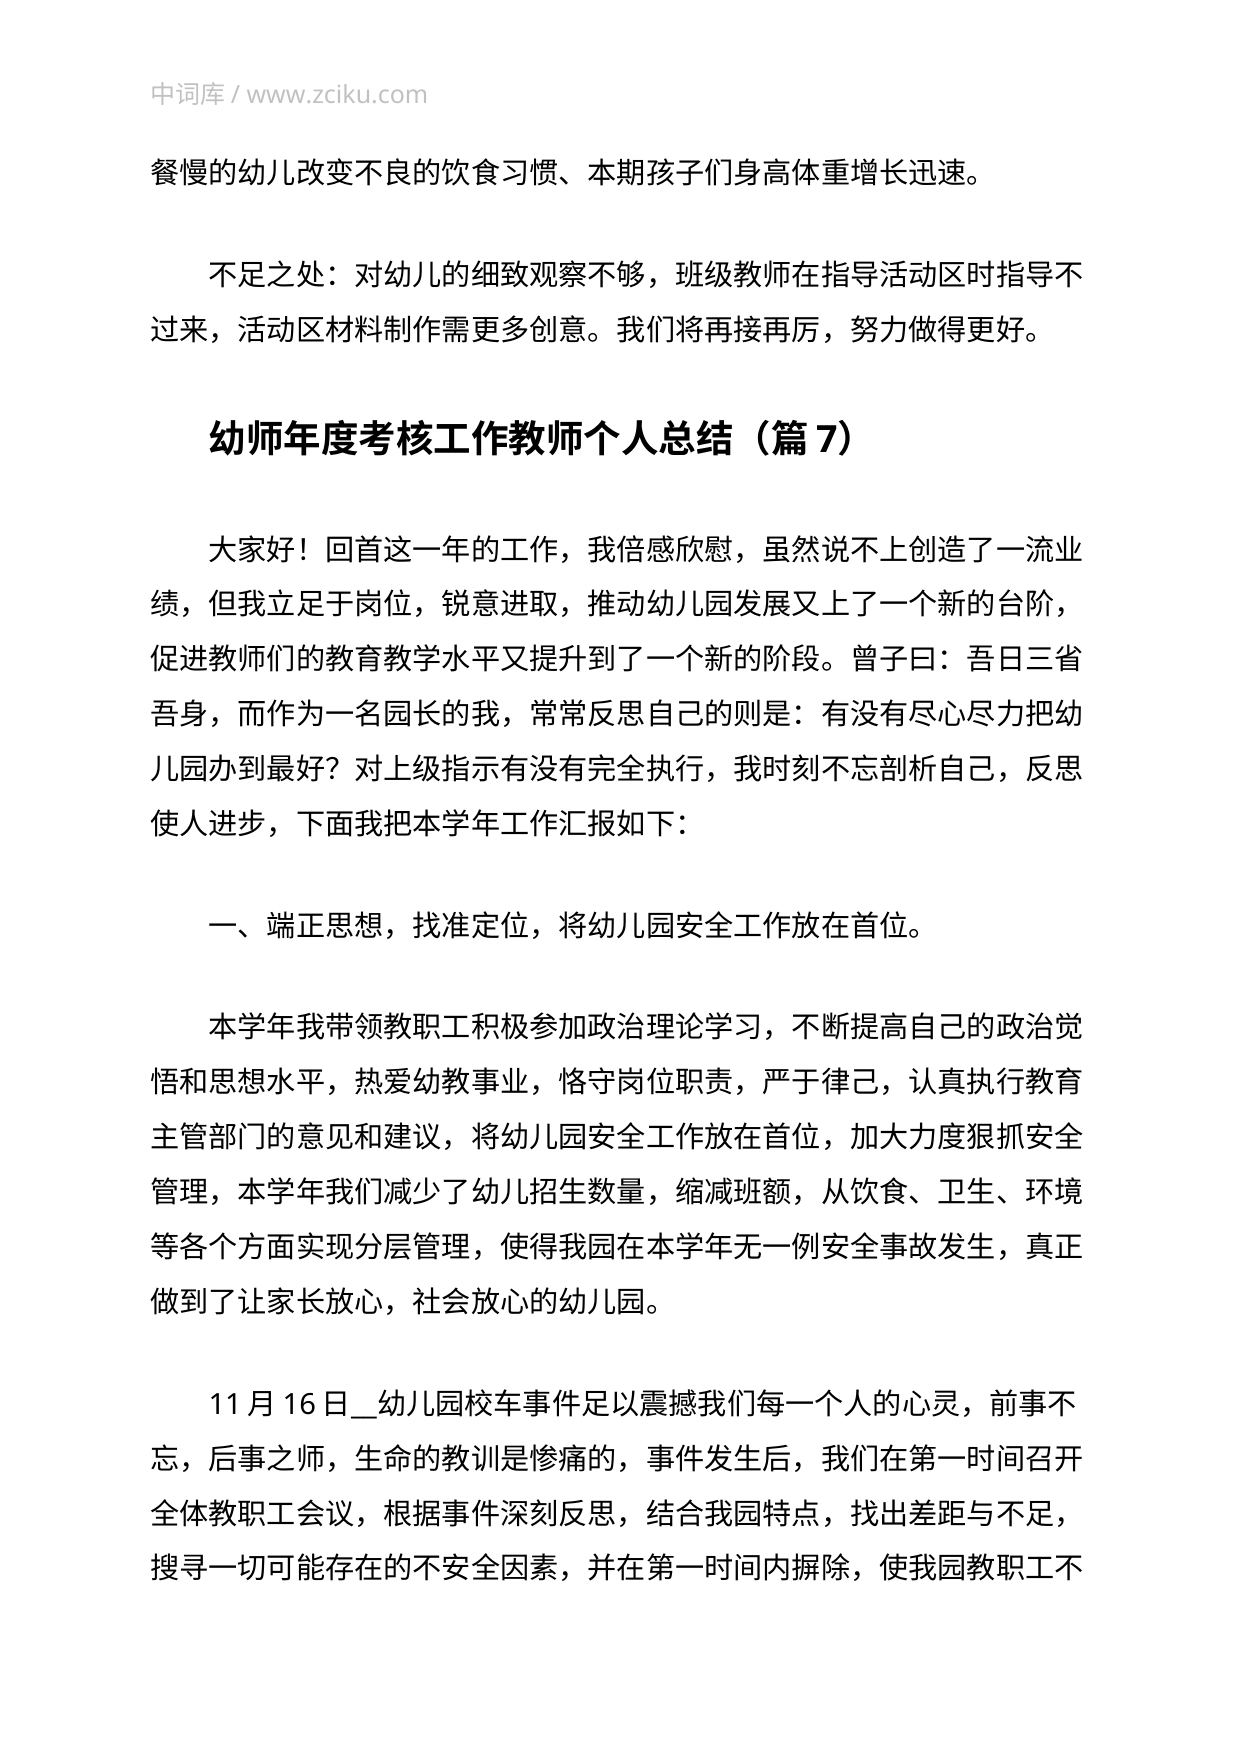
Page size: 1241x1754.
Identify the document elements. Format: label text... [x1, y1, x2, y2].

text 一、端正思想，找准定位，将幼儿园安全工作放在首位。 [150, 902, 1090, 944]
text 本学年我带领教职工积极参加政治理论学习，不断提高自己的政治觉悟和思想水平，热爱幼教事业，恪守岗位职责，严于律己，认真执行教育主管部门的意见和建议，将幼儿园安全工作放在首位，加大力度狠抓安全管理，本学年我们减少了幼儿招生数量，缩减班额，从饮食、卫生、环境等各个方面实现分层管理，使得我园在本学年无一例安全事故发生，真正做到了让家长放心，社会放心的幼儿园。 [150, 1004, 1090, 1321]
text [150, 150, 1090, 192]
text 幼师年度考核工作教师个人总结（篇7） [150, 408, 1090, 463]
text 大家好！回首这一年的工作，我倍感欣慰，虽然说不上创造了一流业绩，但我立足于岗位，锐意进取，推动幼儿园发展又上了一个新的台阶，促进教师们的教育教学水平又提升到了一个新的阶段。曾子曰：吾日三省吾身，而作为一名园长的我，常常反思自己的则是：有没有尽心尽力把幼儿园办到最好？对上级指示有没有完全执行，我时刻不忘剖析自己，反思使人进步，下面我把本学年工作汇报如下： [150, 526, 1090, 843]
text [150, 1380, 1090, 1587]
text 不足之处：对幼儿的细致观察不够，班级教师在指导活动区时指导不过来，活动区材料制作需更多创意。我们将再接再厉，努力做得更好。 [150, 252, 1090, 349]
